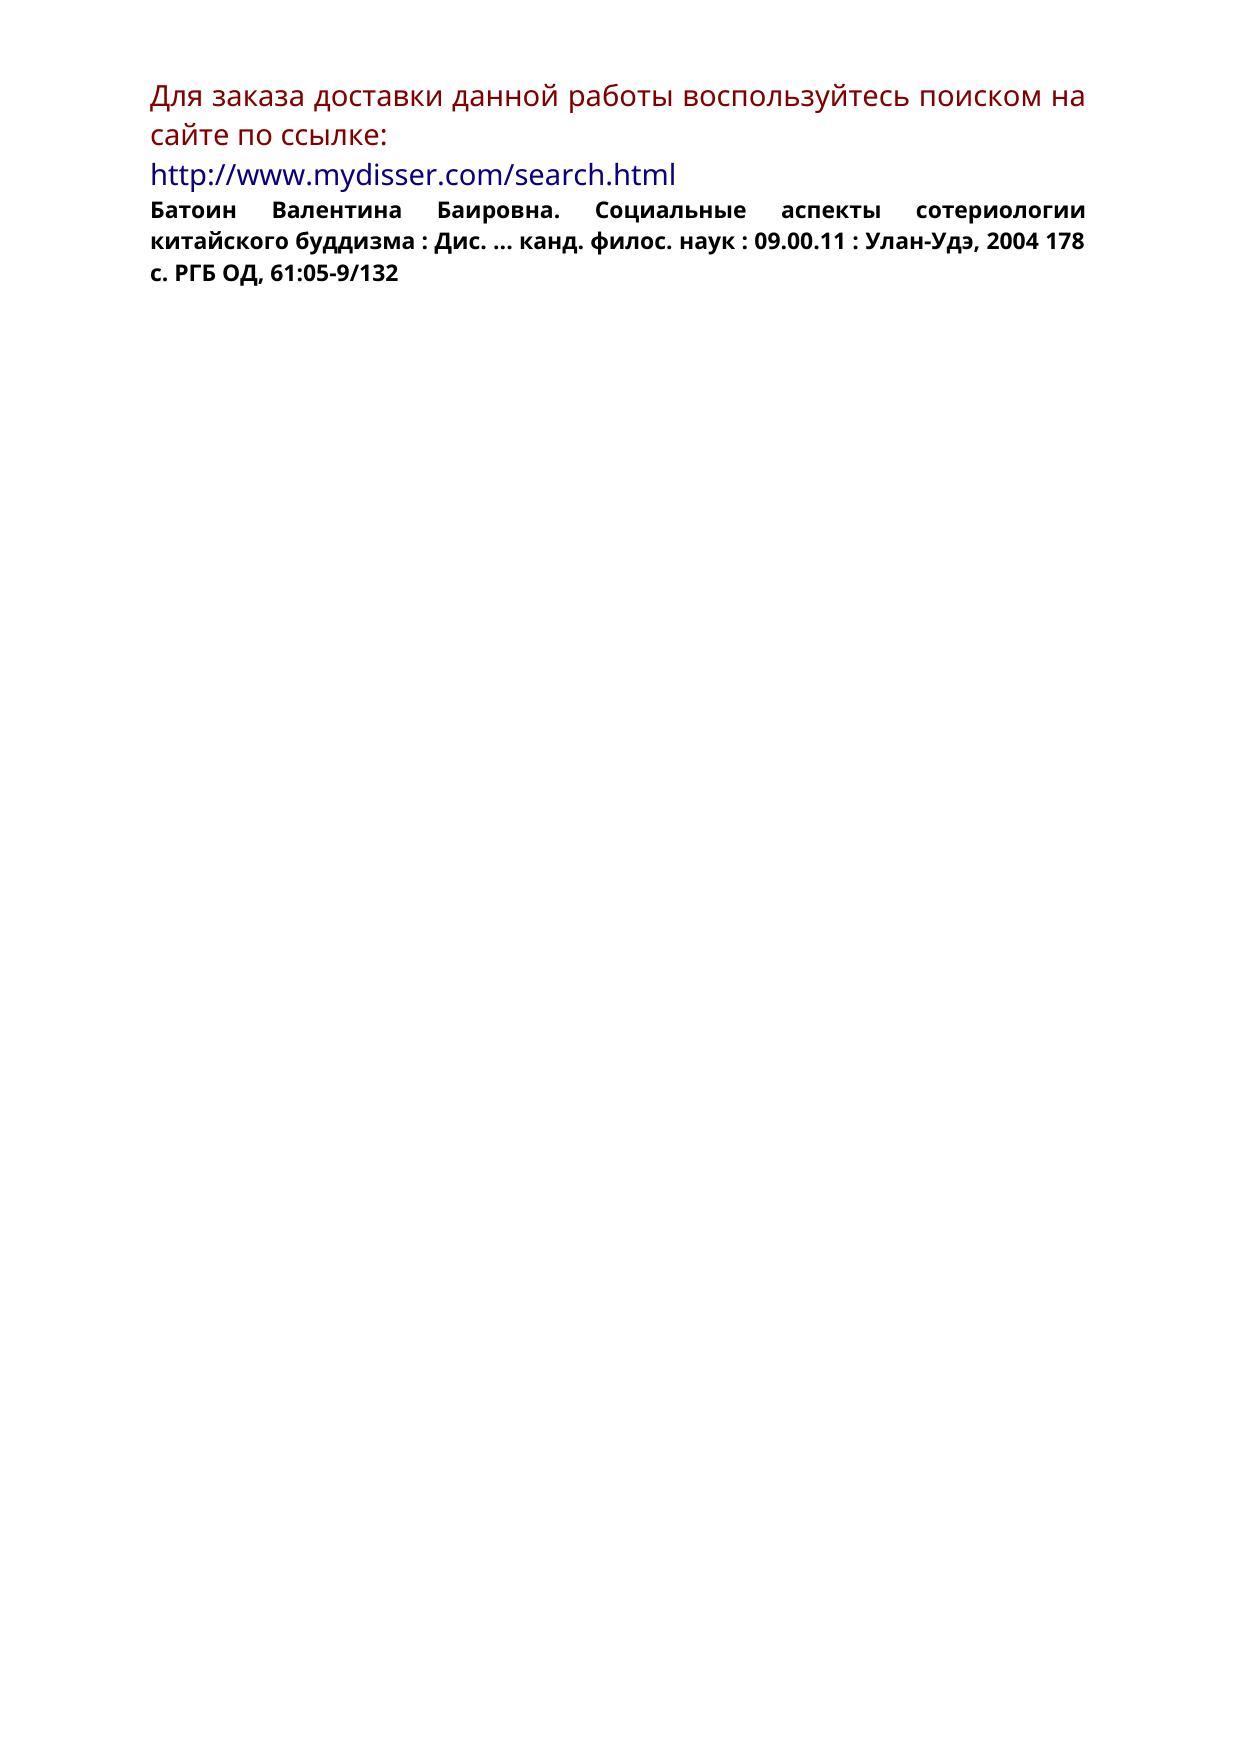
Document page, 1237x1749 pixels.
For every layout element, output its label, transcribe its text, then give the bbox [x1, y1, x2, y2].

text Батоин Валентина Баировна. Социальные аспекты сотериологии китайского буддизма : Дис. ... канд. филос. наук : 09.00.11 : Улан-Удэ, 2004 178 c. РГБ ОД, 61:05-9/132 [150, 194, 1086, 288]
